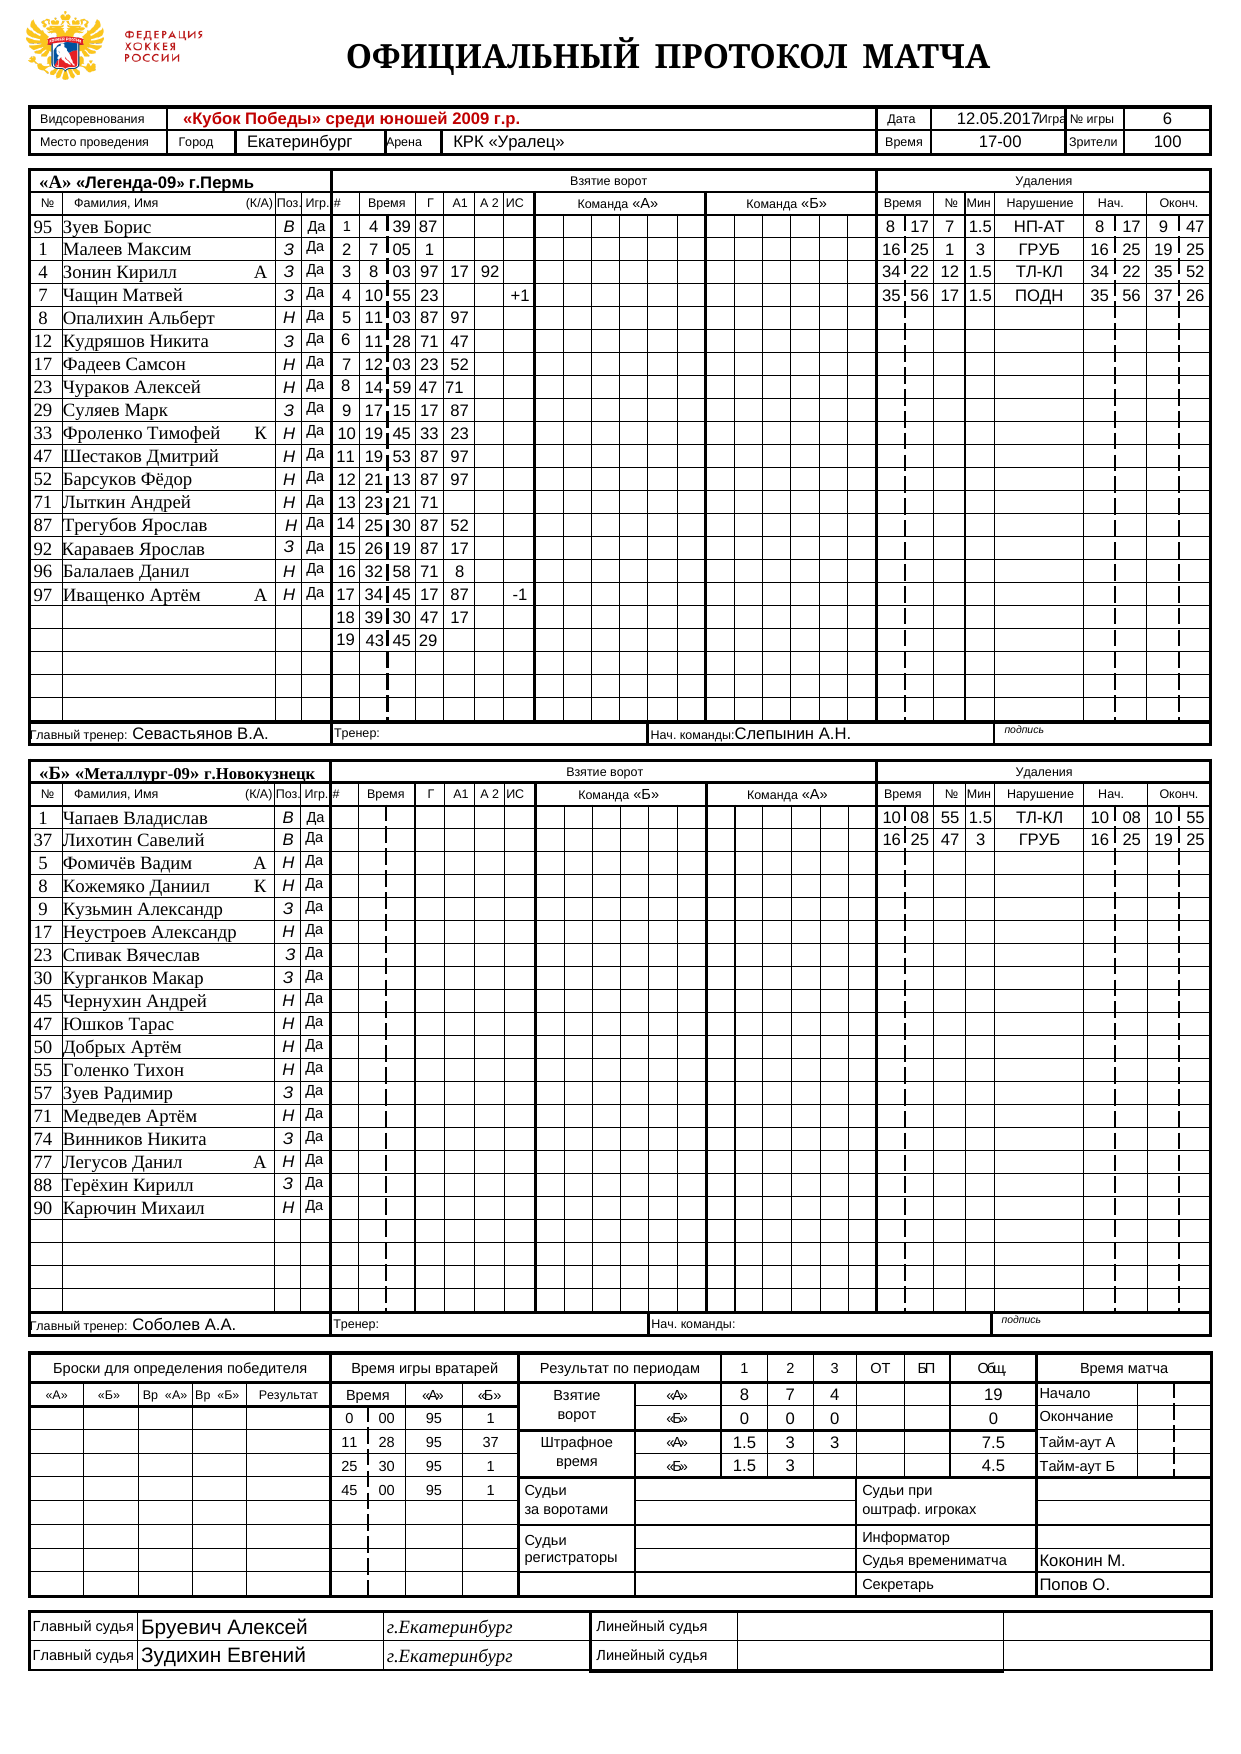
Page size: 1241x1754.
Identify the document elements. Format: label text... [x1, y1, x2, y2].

table_cell [505, 921, 534, 943]
table_cell [359, 898, 386, 919]
table_cell [821, 1105, 848, 1127]
table_cell [1115, 1036, 1147, 1058]
table_cell +1 [504, 284, 533, 306]
table_cell [736, 967, 762, 989]
table_cell [332, 990, 358, 1012]
table_cell [934, 422, 964, 444]
table_cell [1084, 307, 1115, 329]
table_cell [735, 445, 762, 467]
table_cell [905, 1013, 933, 1035]
table_cell [966, 1013, 994, 1035]
table_cell Да [302, 353, 330, 375]
table_cell 59 [388, 376, 415, 398]
table_cell Н [276, 307, 301, 329]
title ОФИЦИАЛЬНЫЙ ПРОТОКОЛ МАТЧА [74, 38, 1240, 77]
table_cell [416, 967, 444, 989]
table_cell Екатеринбург [237, 131, 384, 153]
table_cell [505, 1151, 534, 1173]
table_header «A» «Легенда-09» г.Пермь [31, 171, 330, 191]
table_cell [708, 1220, 734, 1242]
table_cell [386, 1036, 414, 1058]
table_cell В [275, 829, 300, 851]
table_cell [934, 330, 964, 352]
table_cell 87 [416, 468, 443, 490]
table_cell [735, 698, 762, 720]
table_cell 03 [388, 353, 415, 375]
table_cell [475, 284, 503, 306]
table_cell [966, 1243, 994, 1265]
table_cell [444, 629, 474, 651]
table_cell 10 [1148, 807, 1179, 827]
table_cell 87 [416, 216, 443, 237]
table_cell [1115, 468, 1146, 490]
table_cell [649, 1059, 677, 1081]
table_cell 53 [388, 445, 415, 467]
table_cell 21 [360, 468, 387, 490]
table_cell Чапаев Владислав [63, 807, 243, 827]
table_cell [332, 852, 358, 873]
table_cell 16 [878, 238, 905, 260]
table_cell 4.5 [951, 1454, 1035, 1476]
table_cell [247, 1525, 329, 1547]
table_cell [792, 1220, 820, 1242]
table_cell [63, 1289, 243, 1311]
table_cell 87 [444, 399, 474, 421]
table_cell [193, 1408, 246, 1429]
table_cell [505, 1036, 534, 1058]
table_cell [537, 1243, 564, 1265]
table_cell [564, 560, 591, 582]
table_cell [995, 1289, 1083, 1311]
table_cell [966, 560, 994, 582]
table_cell [848, 376, 875, 398]
table_cell [593, 1036, 620, 1058]
table_cell 3 [333, 261, 359, 283]
table_cell [878, 445, 905, 467]
table_cell Вр «Б» [193, 1384, 246, 1405]
table_cell [475, 491, 503, 513]
table_cell [878, 629, 905, 651]
table_cell [763, 1220, 791, 1242]
table_cell 37 [463, 1430, 517, 1452]
table_cell [791, 261, 819, 283]
table_cell [332, 1243, 358, 1265]
table_cell Н [275, 1013, 300, 1035]
table_cell 3 [768, 1432, 813, 1452]
table_cell [139, 1525, 192, 1547]
table_cell [1084, 376, 1115, 398]
table_cell [820, 629, 847, 651]
table_cell [1179, 1174, 1209, 1196]
table_cell Нарушение [995, 193, 1083, 214]
table_cell [359, 1036, 386, 1058]
table_cell [1084, 898, 1115, 919]
table_cell [565, 944, 592, 966]
table_cell [821, 1082, 848, 1104]
table_cell [505, 1128, 534, 1150]
table_cell 95 [406, 1430, 462, 1452]
table_cell [1115, 1059, 1147, 1081]
table_cell З [276, 399, 301, 421]
table_cell [243, 238, 275, 260]
table_cell [475, 445, 503, 467]
table_cell Да [302, 514, 330, 536]
table_cell [621, 1036, 648, 1058]
table_cell [878, 898, 905, 919]
table_cell «А» [636, 1384, 720, 1405]
table_header «Б» «Металлург-09» г.Новокузнецк [31, 762, 329, 781]
table_cell [1138, 1384, 1174, 1405]
table_cell [332, 898, 358, 919]
table_cell [707, 376, 734, 398]
table_cell [359, 1243, 386, 1265]
table_cell [648, 468, 677, 490]
table_cell Да [301, 898, 329, 919]
table_cell [537, 1013, 564, 1035]
table_cell [1179, 652, 1209, 674]
table_cell [593, 1105, 620, 1127]
table_cell Чернухин Андрей [63, 990, 274, 1012]
table_cell 71 [416, 560, 443, 582]
table_cell [475, 1036, 504, 1058]
table_cell [1148, 1013, 1179, 1035]
table_cell [849, 807, 875, 827]
table_cell [386, 1289, 414, 1311]
table_cell [504, 468, 533, 490]
table_cell Да [301, 852, 329, 873]
table_cell [565, 990, 592, 1012]
table_cell [537, 829, 564, 851]
table_cell 5 [31, 852, 62, 873]
table_cell [537, 1059, 564, 1081]
table_cell [878, 353, 905, 375]
table_cell [475, 1243, 504, 1265]
table_cell [247, 1477, 329, 1500]
table_cell [592, 307, 619, 329]
table_cell [1004, 1613, 1210, 1640]
table_cell [649, 1128, 677, 1150]
table_cell [678, 1105, 705, 1127]
table_cell [1174, 1384, 1210, 1405]
table_cell [505, 898, 534, 919]
table_cell [763, 1128, 791, 1150]
table_cell [763, 921, 791, 943]
table_cell [678, 330, 704, 352]
table_cell [857, 1406, 904, 1429]
table_cell [678, 216, 704, 237]
table_cell 08 [1115, 807, 1147, 827]
table_cell [934, 1151, 965, 1173]
table_cell [416, 898, 444, 919]
table_cell [707, 514, 734, 536]
table_cell [333, 652, 359, 674]
table_header БП [905, 1355, 949, 1381]
table_cell [1147, 652, 1179, 674]
table_cell [564, 675, 591, 697]
table_cell [386, 990, 414, 1012]
table_cell Зудихин Евгений [138, 1641, 383, 1669]
table_cell [593, 1174, 620, 1196]
table_header Игра № игры [1067, 109, 1123, 129]
table_cell Н [276, 353, 301, 375]
table_cell 39 [360, 606, 387, 628]
table_cell [445, 990, 474, 1012]
table_cell [820, 238, 847, 260]
table_cell [791, 468, 819, 490]
table_cell [1179, 1151, 1209, 1173]
table_cell [1115, 1243, 1147, 1265]
table_cell [63, 675, 243, 697]
table_cell [302, 675, 330, 697]
table_cell [1148, 1289, 1179, 1311]
table_cell Фроленко Тимофей [63, 422, 243, 444]
table_cell [475, 353, 503, 375]
table_cell [763, 1151, 791, 1173]
table_cell Балалаев Данил [63, 560, 243, 582]
table_cell [1115, 898, 1147, 919]
table_cell [708, 944, 734, 966]
table_cell 97 [444, 307, 474, 329]
table_cell Нач. [1084, 193, 1146, 214]
table_cell [934, 376, 964, 398]
table_cell 97 [31, 583, 62, 605]
table_cell [934, 1174, 965, 1196]
table_cell [678, 307, 704, 329]
table_cell [878, 1174, 905, 1196]
table_cell [536, 629, 563, 651]
table_cell [63, 629, 275, 651]
table_cell [139, 1501, 192, 1524]
table_cell Да [302, 376, 330, 398]
table_cell [848, 307, 875, 329]
table_cell [243, 560, 275, 582]
table_cell [735, 560, 762, 582]
table_cell 97 [416, 261, 443, 283]
table_cell Мин [966, 784, 994, 804]
table_cell [1084, 921, 1115, 943]
table_cell [621, 1197, 648, 1219]
table_cell [593, 829, 620, 851]
table_cell [966, 583, 994, 605]
table_cell № [31, 193, 62, 214]
table_cell [878, 1036, 905, 1058]
table_cell г.Екатеринбург [384, 1613, 589, 1640]
table_cell [416, 652, 443, 674]
table_cell [1148, 1197, 1179, 1219]
table_cell 9 [31, 898, 62, 919]
table_cell [243, 445, 275, 467]
table_cell [620, 652, 647, 674]
table_cell # [333, 193, 359, 214]
table_header Удаления [878, 762, 1209, 781]
table_cell [966, 1266, 994, 1288]
table_cell [791, 307, 819, 329]
table_cell [620, 284, 647, 306]
table_cell Н [276, 468, 301, 490]
table_cell Да [301, 875, 329, 897]
table_cell [678, 1036, 705, 1058]
table_cell Добрых Артём [63, 1036, 243, 1058]
table_cell [243, 284, 275, 306]
table_cell [966, 1082, 994, 1104]
table_cell 30 [31, 967, 62, 989]
table_cell [708, 829, 734, 851]
table_cell 13 [333, 491, 359, 513]
table_cell [678, 921, 705, 943]
table_cell [1115, 353, 1146, 375]
table_cell [763, 1013, 791, 1035]
table_cell [995, 560, 1083, 582]
table_cell [763, 583, 790, 605]
table_cell [736, 829, 762, 851]
table_cell [593, 944, 620, 966]
table_cell [678, 560, 704, 582]
table_cell Карючин Михаил [63, 1197, 243, 1219]
table_cell [193, 1454, 246, 1476]
table_cell 22 [905, 261, 933, 283]
table_cell [593, 1220, 620, 1242]
table_cell [359, 1013, 386, 1035]
table_cell [1084, 1059, 1115, 1081]
table_cell 92 [31, 537, 62, 559]
table_cell [1115, 514, 1146, 536]
table_cell [878, 852, 905, 873]
table_cell [966, 491, 994, 513]
table_cell [878, 1128, 905, 1150]
table_cell [1115, 1151, 1147, 1173]
table_cell [445, 1220, 474, 1242]
table_cell [763, 1105, 791, 1127]
table_cell [820, 675, 847, 697]
table_cell Н [275, 990, 300, 1012]
table_cell [621, 1220, 648, 1242]
table_cell [332, 1289, 358, 1311]
table_cell [1147, 422, 1179, 444]
table_cell [31, 675, 62, 697]
table_cell 47 [444, 330, 474, 352]
table_cell [537, 1266, 564, 1288]
table_cell [763, 284, 790, 306]
table_cell [995, 898, 1083, 919]
table_cell [592, 606, 619, 628]
table_cell 33 [31, 422, 62, 444]
table_cell Да [301, 829, 329, 851]
table_cell [504, 606, 533, 628]
table_cell [592, 376, 619, 398]
table_cell 96 [31, 560, 62, 582]
table_cell [678, 468, 704, 490]
table_cell [275, 1243, 300, 1265]
table_cell [243, 675, 275, 697]
table_cell [735, 491, 762, 513]
table_cell № [934, 784, 965, 804]
table_cell [1084, 422, 1115, 444]
table_cell Да [302, 445, 330, 467]
table_cell 13 [388, 468, 415, 490]
table_cell Зуев Радимир [63, 1082, 243, 1104]
table_cell 17 [31, 921, 62, 943]
table_cell [736, 898, 762, 919]
table_cell [359, 1082, 386, 1104]
table_cell [505, 1082, 534, 1104]
table_cell 45 [31, 990, 62, 1012]
table_cell [966, 1036, 994, 1058]
table_cell [416, 1036, 444, 1058]
table_cell [359, 967, 386, 989]
table_cell [475, 1013, 504, 1035]
table_cell [388, 652, 415, 674]
table_cell [791, 238, 819, 260]
table_cell 7.5 [951, 1432, 1035, 1452]
table_cell 25 [905, 238, 933, 260]
table_cell [905, 422, 933, 444]
table_cell [1148, 990, 1179, 1012]
table_cell [139, 1549, 192, 1571]
table_cell [564, 468, 591, 490]
table_cell [708, 852, 734, 873]
table_cell [995, 698, 1083, 720]
table_cell [301, 1243, 329, 1265]
table_cell [821, 1036, 848, 1058]
table_cell [763, 1082, 791, 1104]
table_cell [849, 1197, 875, 1219]
table_cell [905, 1266, 933, 1288]
table_cell [995, 1036, 1083, 1058]
table_cell 17-00 [932, 131, 1064, 153]
table_cell [636, 1479, 855, 1500]
table_cell [707, 629, 734, 651]
table_cell [791, 537, 819, 559]
table_cell [416, 1197, 444, 1219]
table_cell «А» [31, 1384, 83, 1405]
table_cell [791, 284, 819, 306]
table_cell [821, 1266, 848, 1288]
table_cell [475, 698, 503, 720]
table_cell [621, 1243, 648, 1265]
table_cell [84, 1477, 138, 1500]
table_cell (К/А) [243, 193, 275, 214]
table_cell ИС [505, 784, 534, 804]
table_cell [620, 261, 647, 283]
table_header Время матча [1038, 1355, 1210, 1381]
table_cell [905, 537, 933, 559]
table_cell [763, 944, 791, 966]
table_cell [1115, 698, 1146, 720]
table_cell Да [301, 1128, 329, 1150]
table_cell [620, 307, 647, 329]
table_cell [592, 353, 619, 375]
table_cell [1148, 1082, 1179, 1104]
table_cell [416, 1059, 444, 1081]
table_cell [1148, 1266, 1179, 1288]
table_cell [620, 583, 647, 605]
table_cell [301, 1289, 329, 1311]
table_cell [536, 353, 563, 375]
table_cell [243, 399, 275, 421]
table_cell [995, 990, 1083, 1012]
table_cell [445, 852, 474, 873]
table_cell [388, 698, 415, 720]
table_cell [620, 238, 647, 260]
table_cell Да [302, 284, 330, 306]
table_cell [1084, 698, 1115, 720]
table_cell [139, 1572, 192, 1595]
table_cell 17 [934, 284, 964, 306]
table_cell [564, 307, 591, 329]
table_cell [243, 1128, 274, 1150]
table_cell 30 [388, 514, 415, 536]
table_cell [243, 537, 275, 559]
table_cell 1 [463, 1477, 517, 1500]
table_cell [678, 1197, 705, 1219]
table_cell [359, 1105, 386, 1127]
table_cell [995, 353, 1083, 375]
table_cell [368, 1549, 405, 1571]
table_cell [475, 1266, 504, 1288]
table_cell [504, 307, 533, 329]
table_cell [536, 491, 563, 513]
table_cell [332, 829, 358, 851]
table_cell [621, 898, 648, 919]
table_cell [934, 491, 964, 513]
table_cell [565, 898, 592, 919]
table_cell [648, 445, 677, 467]
table_cell [820, 583, 847, 605]
table_cell [878, 1013, 905, 1035]
table_cell Поз. [276, 193, 301, 214]
table_cell [678, 537, 704, 559]
table_cell [247, 1430, 329, 1452]
table_cell [332, 1128, 358, 1150]
table_cell [934, 1105, 965, 1127]
table_cell [1084, 330, 1115, 352]
table_cell [763, 1174, 791, 1196]
table_cell [63, 652, 243, 674]
table_cell [857, 1384, 904, 1405]
table_cell Тайм-аут А [1038, 1430, 1137, 1452]
table_cell [848, 238, 875, 260]
table_cell 1.5 [722, 1454, 767, 1476]
table_cell [1115, 1289, 1147, 1311]
table_cell [1084, 990, 1115, 1012]
table_cell [593, 1151, 620, 1173]
table_cell 88 [31, 1174, 62, 1196]
table_cell [736, 1059, 762, 1081]
table_cell [30, 1598, 1212, 1610]
table_cell [736, 852, 762, 873]
table_cell [792, 1243, 820, 1265]
table_cell 8 [878, 216, 905, 237]
table_cell [649, 990, 677, 1012]
table_cell [505, 807, 534, 827]
table_cell [505, 967, 534, 989]
table_cell [966, 1128, 994, 1150]
table_cell 8 [31, 875, 62, 897]
table_cell [934, 307, 964, 329]
table_cell [708, 1243, 734, 1265]
table_cell [621, 1266, 648, 1288]
table_cell 12 [360, 353, 387, 375]
table_cell [905, 698, 933, 720]
table_cell [995, 583, 1083, 605]
table_cell [1084, 399, 1115, 421]
table_cell [791, 560, 819, 582]
table_cell [736, 1266, 762, 1288]
table_cell [445, 1174, 474, 1196]
table_cell [791, 698, 819, 720]
table_cell [565, 1151, 592, 1173]
table_cell Время [360, 193, 415, 214]
table_cell [359, 829, 386, 851]
table_cell [1147, 629, 1179, 651]
table_cell [537, 1197, 564, 1219]
table_cell [905, 875, 933, 897]
table_cell Лыткин Андрей [63, 491, 243, 513]
table_cell [139, 1430, 192, 1452]
table_cell [1115, 307, 1146, 329]
table_cell [445, 1151, 474, 1173]
table_cell [820, 606, 847, 628]
table_cell [1179, 967, 1209, 989]
table_cell Тренер: [332, 1314, 647, 1334]
table_cell 95 [31, 216, 62, 237]
table_cell [966, 1151, 994, 1173]
table_cell 1.5 [966, 284, 994, 306]
table_cell [565, 1036, 592, 1058]
table_cell [475, 829, 504, 851]
table_header 2 [768, 1355, 813, 1381]
table_cell [791, 422, 819, 444]
table_cell [1179, 353, 1209, 375]
table_cell Главный судья [31, 1641, 137, 1669]
table_cell [820, 330, 847, 352]
table_cell [649, 1289, 677, 1311]
table_cell [386, 875, 414, 897]
table_cell [505, 852, 534, 873]
table_cell [593, 807, 620, 827]
table_cell 26 [360, 537, 387, 559]
table_cell 12 [934, 261, 964, 283]
table_cell [593, 1128, 620, 1150]
table_cell [966, 514, 994, 536]
table_cell 7 [333, 353, 359, 375]
table_cell [995, 675, 1083, 697]
table_cell 95 [406, 1454, 462, 1476]
table_cell [416, 1174, 444, 1196]
table_cell [386, 1243, 414, 1265]
table_cell [736, 875, 762, 897]
table_cell 33 [416, 422, 443, 444]
table_cell [621, 921, 648, 943]
table_cell [763, 491, 790, 513]
table_cell Да [302, 537, 330, 559]
table_cell [243, 1197, 274, 1219]
table_cell [848, 353, 875, 375]
table_cell [678, 1059, 705, 1081]
table_cell Секретарь [857, 1573, 1035, 1595]
table_cell [1084, 1174, 1115, 1196]
table_cell Линейный судья [592, 1641, 737, 1669]
table_cell [849, 1174, 875, 1196]
table_cell [475, 1128, 504, 1150]
table_cell [504, 514, 533, 536]
table_cell [648, 422, 677, 444]
table_cell [475, 330, 503, 352]
table_header Взятие ворот [333, 171, 875, 191]
table_cell [243, 829, 274, 851]
table_cell [621, 1105, 648, 1127]
table_cell [934, 468, 964, 490]
table_cell Судья времениматча [857, 1549, 1035, 1571]
table_cell [463, 1525, 517, 1547]
table_cell Команда «Б» [537, 784, 705, 804]
table_cell [820, 445, 847, 467]
table_cell З [276, 238, 301, 260]
table_cell Попов О. [1038, 1573, 1210, 1595]
table_cell [849, 852, 875, 873]
table_cell [1179, 1197, 1209, 1219]
table_cell [678, 1220, 705, 1242]
table_cell [1084, 944, 1115, 966]
table_cell Да [302, 330, 330, 352]
table_cell [564, 330, 591, 352]
table_cell Фамилия, Имя [63, 784, 243, 804]
table_cell 30 [368, 1454, 405, 1476]
table_cell [63, 1266, 243, 1288]
table_cell [934, 1013, 965, 1035]
table_cell 8 [722, 1384, 767, 1405]
table_cell [678, 399, 704, 421]
table_cell [505, 990, 534, 1012]
table_cell [564, 629, 591, 651]
table_cell [564, 261, 591, 283]
table_cell [649, 807, 677, 827]
table_cell [707, 537, 734, 559]
table_cell [565, 875, 592, 897]
table_cell [905, 1384, 949, 1405]
table_cell [276, 698, 301, 720]
table_cell 35 [1084, 284, 1115, 306]
table_cell [878, 675, 905, 697]
table_cell [565, 1220, 592, 1242]
table_cell [359, 875, 386, 897]
table_cell [243, 307, 275, 329]
table_cell [966, 921, 994, 943]
table_cell Коконин М. [1038, 1549, 1210, 1571]
table_cell 47 [416, 376, 443, 398]
table_cell [708, 1174, 734, 1196]
table_cell Взятие ворот [520, 1384, 634, 1429]
table_cell [31, 1549, 83, 1571]
table_cell [736, 1013, 762, 1035]
table_cell [763, 652, 790, 674]
table_cell [360, 652, 387, 674]
table_cell [1138, 1406, 1174, 1429]
table_cell [1115, 330, 1146, 352]
table_cell [1115, 583, 1146, 605]
table_cell [648, 583, 677, 605]
table_cell Н [275, 1151, 300, 1173]
table_cell 92 [475, 261, 503, 283]
table_cell [31, 698, 62, 720]
table_cell [735, 468, 762, 490]
table_cell [966, 1197, 994, 1219]
table_cell А [243, 583, 275, 605]
table_cell [905, 468, 933, 490]
table_cell [678, 967, 705, 989]
table_cell [763, 560, 790, 582]
table_cell [735, 307, 762, 329]
table_cell [763, 875, 791, 897]
table_cell [648, 284, 677, 306]
table_cell [1148, 898, 1179, 919]
table_cell А [243, 261, 275, 283]
table_cell [359, 990, 386, 1012]
table_cell [1115, 1220, 1147, 1242]
table_cell [31, 1266, 62, 1288]
table_cell [332, 1105, 358, 1127]
table_cell 10 [333, 422, 359, 444]
table_cell [636, 1501, 855, 1524]
table_cell [505, 1289, 534, 1311]
table_cell [763, 898, 791, 919]
table_cell [678, 990, 705, 1012]
table_cell [707, 307, 734, 329]
table_cell 23 [444, 422, 474, 444]
table_cell [905, 629, 933, 651]
table_cell [878, 1105, 905, 1127]
table_cell [564, 514, 591, 536]
table_cell [1115, 629, 1146, 651]
table_cell [1004, 1641, 1210, 1669]
table_cell [592, 698, 619, 720]
table_cell 87 [416, 307, 443, 329]
table_cell [475, 399, 503, 421]
table_cell [736, 1082, 762, 1104]
table_cell [736, 1036, 762, 1058]
table_cell Н [275, 1105, 300, 1127]
table_cell 3 [966, 829, 994, 851]
table_cell [416, 1013, 444, 1035]
table_cell Вр «А» [139, 1384, 192, 1405]
table_cell 47 [416, 606, 443, 628]
table_cell [332, 1266, 358, 1288]
table_cell [820, 537, 847, 559]
table_cell [1115, 675, 1146, 697]
table_cell [707, 445, 734, 467]
table_header ОТ [857, 1355, 904, 1381]
table_cell [445, 1289, 474, 1311]
table_cell [360, 698, 387, 720]
table_cell [763, 537, 790, 559]
table_cell [878, 560, 905, 582]
table_cell [243, 1013, 274, 1035]
table_cell [536, 606, 563, 628]
table_cell [475, 1289, 504, 1311]
table_cell [678, 1243, 705, 1265]
table_cell [848, 422, 875, 444]
table_cell 19 [388, 537, 415, 559]
table_cell [820, 353, 847, 375]
table_cell [678, 1266, 705, 1288]
table_cell [934, 1197, 965, 1219]
table_cell 25 [360, 514, 387, 536]
table_cell [359, 1289, 386, 1311]
table_cell [243, 1243, 274, 1265]
table_cell [735, 330, 762, 352]
table_cell [1148, 1243, 1179, 1265]
table_cell [678, 1151, 705, 1173]
table_cell Фадеев Самсон [63, 353, 243, 375]
table_cell Медведев Артём [63, 1105, 243, 1127]
table_cell 52 [444, 353, 474, 375]
table_cell [648, 399, 677, 421]
table_cell [333, 675, 359, 697]
table_cell [475, 216, 503, 237]
table_cell 87 [416, 445, 443, 467]
table_cell [592, 330, 619, 352]
table_cell 23 [360, 491, 387, 513]
table_cell [849, 1128, 875, 1150]
table_cell [995, 1174, 1083, 1196]
table_cell [995, 307, 1083, 329]
table_header Результат по периодам [520, 1355, 720, 1381]
table_cell [243, 1289, 274, 1311]
table_cell [333, 698, 359, 720]
table_cell [536, 675, 563, 697]
table_cell [564, 652, 591, 674]
table_cell Спивак Вячеслав [63, 944, 274, 966]
table_cell [735, 238, 762, 260]
table_cell [708, 1013, 734, 1035]
table_cell [593, 852, 620, 873]
table_cell [504, 445, 533, 467]
table_cell 10 [878, 807, 905, 827]
table_cell [621, 944, 648, 966]
table_cell [966, 606, 994, 628]
table_cell [648, 675, 677, 697]
table_cell Н [276, 560, 301, 582]
table_cell [592, 468, 619, 490]
table_cell 17 [444, 537, 474, 559]
table_cell [708, 1105, 734, 1127]
table_cell [1084, 1289, 1115, 1311]
table_cell [678, 652, 704, 674]
table_cell [1084, 1243, 1115, 1265]
table_cell [444, 491, 474, 513]
table_cell [966, 944, 994, 966]
table_cell [1115, 1013, 1147, 1035]
table_cell [475, 967, 504, 989]
table_cell [792, 1036, 820, 1058]
table_cell Да [301, 1174, 329, 1196]
table_cell Курганков Макар [63, 967, 243, 989]
table_cell Место проведения [31, 131, 166, 153]
table_cell Судьи регистраторы [520, 1526, 634, 1571]
table_cell [849, 829, 875, 851]
table_cell Легусов Данил [63, 1151, 243, 1173]
table_cell 95 [406, 1477, 462, 1500]
table_cell [416, 921, 444, 943]
table_cell [475, 1151, 504, 1173]
table_cell [878, 537, 905, 559]
table_cell [1147, 445, 1179, 467]
table_cell [1148, 967, 1179, 989]
table_cell Фомичёв Вадим [63, 852, 243, 873]
table_cell [878, 967, 905, 989]
table_cell [564, 216, 591, 237]
table_cell [878, 583, 905, 605]
table_cell [820, 491, 847, 513]
table_cell [505, 1243, 534, 1265]
table_cell ГРУБ [995, 829, 1083, 851]
table_cell [1115, 1105, 1147, 1127]
table_cell [475, 875, 504, 897]
table_cell Н [275, 1036, 300, 1058]
table_cell Зрители [1067, 131, 1123, 153]
table_cell [820, 284, 847, 306]
table_cell [1179, 698, 1209, 720]
table_cell [1084, 1128, 1115, 1150]
table_cell [792, 1105, 820, 1127]
table_cell [505, 875, 534, 897]
table_cell [1115, 944, 1147, 966]
table_cell [849, 944, 875, 966]
table_cell [621, 807, 648, 827]
table_cell [821, 1151, 848, 1173]
table_cell [649, 1105, 677, 1127]
table_cell [995, 1266, 1083, 1288]
table_cell 1.5 [966, 216, 994, 237]
table_cell [848, 629, 875, 651]
table_cell 1 [934, 238, 964, 260]
table_cell [791, 216, 819, 237]
table_cell Окончание [1038, 1406, 1137, 1429]
table_cell [475, 238, 503, 260]
table_cell [359, 1128, 386, 1150]
table_cell [243, 330, 275, 352]
table_cell [763, 330, 790, 352]
table_cell Да [302, 491, 330, 513]
table_cell [708, 1059, 734, 1081]
table_cell [820, 514, 847, 536]
table_cell [648, 606, 677, 628]
table_cell [763, 967, 791, 989]
table_cell [1179, 1289, 1209, 1311]
table_cell Опалихин Альберт [63, 307, 243, 329]
table_cell [966, 1174, 994, 1196]
table_cell [565, 1013, 592, 1035]
table_cell [966, 875, 994, 897]
table_cell [735, 675, 762, 697]
table_cell Штрафное время [520, 1432, 634, 1476]
table_cell [359, 1197, 386, 1219]
table_cell [592, 422, 619, 444]
table_cell [139, 1477, 192, 1500]
table_cell [475, 990, 504, 1012]
table_cell [1084, 537, 1115, 559]
table_cell [504, 422, 533, 444]
table_cell Мин [966, 193, 994, 214]
table_cell 19 [360, 445, 387, 467]
table_cell [763, 353, 790, 375]
table_cell [505, 829, 534, 851]
table_cell [1147, 307, 1179, 329]
table_cell [620, 399, 647, 421]
table_cell Юшков Тарас [63, 1013, 243, 1035]
table_cell [1179, 1036, 1209, 1058]
table_cell [995, 875, 1083, 897]
table_cell [848, 399, 875, 421]
table_cell 8 [31, 307, 62, 329]
table_cell 18 [333, 606, 359, 628]
table_cell [475, 1220, 504, 1242]
table_cell [565, 1128, 592, 1150]
table_cell [848, 445, 875, 467]
table_cell [565, 1082, 592, 1104]
table_cell 12 [333, 468, 359, 490]
table_cell [84, 1549, 138, 1571]
table_cell [1084, 1220, 1115, 1242]
table_cell [1038, 1526, 1210, 1547]
table_cell [31, 1572, 83, 1595]
table_cell [302, 698, 330, 720]
table_cell [537, 967, 564, 989]
table_cell 77 [31, 1151, 62, 1173]
table_cell [678, 1082, 705, 1104]
table_cell [966, 675, 994, 697]
table_cell [475, 376, 503, 398]
table_cell [1148, 1128, 1179, 1150]
table_cell [621, 852, 648, 873]
table_cell [707, 652, 734, 674]
table_cell Да [301, 1059, 329, 1081]
table_cell [1179, 675, 1209, 697]
table_cell [564, 284, 591, 306]
table_cell [592, 675, 619, 697]
table_cell [505, 1059, 534, 1081]
table_cell [1148, 1036, 1179, 1058]
table_cell [905, 898, 933, 919]
table_cell [243, 1082, 274, 1104]
table_cell [905, 560, 933, 582]
table_cell [792, 1013, 820, 1035]
table_cell [678, 261, 704, 283]
table_cell [504, 537, 533, 559]
table_cell [505, 1220, 534, 1242]
table_cell [648, 238, 677, 260]
table_cell [1084, 606, 1115, 628]
table_cell [934, 967, 965, 989]
table_cell [592, 629, 619, 651]
table_cell [736, 1174, 762, 1196]
table_cell [678, 1174, 705, 1196]
table_cell [678, 238, 704, 260]
table_cell [848, 537, 875, 559]
table_cell [243, 1036, 274, 1058]
table_cell Н [276, 491, 301, 513]
table_cell [678, 1289, 705, 1311]
table_cell 55 [934, 807, 965, 827]
table_cell [708, 898, 734, 919]
table_cell [620, 353, 647, 375]
table_cell [1179, 1013, 1209, 1035]
table_cell [302, 606, 330, 628]
table_cell [995, 1082, 1083, 1104]
table_cell [905, 990, 933, 1012]
table_cell «Б » [463, 1384, 517, 1405]
table_cell 11 [332, 1430, 368, 1452]
table_cell [475, 537, 503, 559]
table_cell [820, 307, 847, 329]
table_cell [243, 1105, 274, 1127]
table_cell [648, 560, 677, 582]
table_cell [565, 807, 592, 827]
table_cell [849, 1013, 875, 1035]
table_cell [1084, 675, 1115, 697]
table_cell 52 [444, 514, 474, 536]
table_cell Да [302, 238, 330, 260]
table_cell В [276, 216, 301, 237]
table_cell [565, 1243, 592, 1265]
table_cell [848, 491, 875, 513]
table_cell [332, 1525, 368, 1547]
table_cell [1084, 1036, 1115, 1058]
table_cell Лихотин Савелий [63, 829, 243, 851]
table_cell [536, 216, 563, 237]
table_cell [708, 1266, 734, 1288]
table_cell Игр. [301, 784, 329, 804]
table_cell 47 [31, 445, 62, 467]
table_cell [475, 1082, 504, 1104]
table_cell [905, 1454, 949, 1476]
table_cell [193, 1501, 246, 1524]
table_cell [31, 652, 62, 674]
table_cell [388, 675, 415, 697]
table_cell [243, 491, 275, 513]
table_cell [1179, 399, 1209, 421]
table_cell [445, 1013, 474, 1035]
table_cell [243, 898, 274, 919]
table_cell 45 [388, 629, 415, 651]
table_cell [905, 1406, 949, 1429]
table_cell [139, 1454, 192, 1476]
table_cell 1 [463, 1408, 517, 1429]
table_cell [1147, 698, 1179, 720]
table_cell [1115, 852, 1147, 873]
table_cell [820, 698, 847, 720]
table_cell [934, 537, 964, 559]
table_cell [678, 898, 705, 919]
table_cell Судьи при оштраф. игроках [857, 1479, 1035, 1524]
table_cell 87 [444, 583, 474, 605]
table_cell [593, 967, 620, 989]
table_cell 57 [31, 1082, 62, 1104]
table_cell [332, 1082, 358, 1104]
table_cell [849, 1105, 875, 1127]
table_cell [444, 238, 474, 260]
table_cell 11 [360, 330, 387, 352]
table_cell [1084, 560, 1115, 582]
table_cell Оконч. [1147, 193, 1209, 214]
table_cell [934, 698, 964, 720]
table_cell [565, 1289, 592, 1311]
table_cell [463, 1501, 517, 1524]
table_cell [821, 1174, 848, 1196]
table_cell [565, 852, 592, 873]
table_header Броски для определения победителя [31, 1355, 329, 1381]
table_cell 8 [444, 560, 474, 582]
table_cell [536, 422, 563, 444]
table_cell [792, 852, 820, 873]
table_cell [995, 491, 1083, 513]
table_cell [1179, 1059, 1209, 1081]
table_cell 1 [416, 238, 443, 260]
table_cell Время [878, 131, 930, 153]
table_cell [821, 1243, 848, 1265]
table_cell [648, 216, 677, 237]
table_cell [792, 967, 820, 989]
table_cell [707, 284, 734, 306]
table_cell «Б» [636, 1454, 720, 1476]
table_cell Зонин Кирилл [63, 261, 243, 283]
table_cell [820, 216, 847, 237]
table_cell [276, 675, 301, 697]
table_cell Да [301, 1197, 329, 1219]
table_cell [849, 1036, 875, 1058]
table_cell [707, 675, 734, 697]
table_cell [821, 875, 848, 897]
table_cell [359, 1151, 386, 1173]
table_cell [386, 829, 414, 851]
table_cell [905, 1243, 933, 1265]
table_header «Кубок Победы» среди юношей 2009 г.р. [168, 109, 875, 129]
table_cell [678, 944, 705, 966]
table_cell [649, 852, 677, 873]
table_cell [1179, 898, 1209, 919]
table_cell [416, 1266, 444, 1288]
table_cell [63, 606, 243, 628]
table_cell [792, 1151, 820, 1173]
table_cell [536, 698, 563, 720]
table_cell [505, 1105, 534, 1127]
table_cell [708, 1036, 734, 1058]
table_cell 2 [333, 238, 359, 260]
table_cell [504, 238, 533, 260]
table_cell [934, 921, 965, 943]
table_cell [1115, 967, 1147, 989]
table_cell [905, 491, 933, 513]
table_cell [820, 422, 847, 444]
table_cell [995, 399, 1083, 421]
table_cell [678, 698, 704, 720]
table_cell [878, 399, 905, 421]
table_cell [475, 514, 503, 536]
table_cell [1084, 583, 1115, 605]
table_cell Н [276, 445, 301, 467]
table_cell З [275, 944, 300, 966]
table_cell [505, 1266, 534, 1288]
table_cell 17 [1115, 216, 1146, 237]
table_cell Тренер: [333, 724, 646, 743]
table_cell # [332, 784, 358, 804]
table_cell [445, 1128, 474, 1150]
table_cell [763, 629, 790, 651]
table_cell 47 [31, 1013, 62, 1035]
table_cell [905, 1105, 933, 1127]
table_cell 1 [463, 1454, 517, 1476]
table_cell [445, 875, 474, 897]
table_cell [84, 1501, 138, 1524]
table_cell Главный судья [31, 1613, 137, 1640]
table_cell [536, 560, 563, 582]
table_cell З [276, 330, 301, 352]
table_cell [905, 376, 933, 398]
table_cell [763, 852, 791, 873]
table_cell [504, 261, 533, 283]
table_cell [505, 944, 534, 966]
table_cell [621, 967, 648, 989]
table_cell 1.5 [966, 261, 994, 283]
table_cell [821, 921, 848, 943]
table_cell [444, 216, 474, 237]
picture [26, 11, 203, 80]
table_cell Н [275, 1059, 300, 1081]
table_cell [31, 1525, 83, 1547]
table_cell 7 [360, 238, 387, 260]
table_cell [445, 898, 474, 919]
table_cell [708, 875, 734, 897]
table_cell [537, 1151, 564, 1173]
table_cell [475, 652, 503, 674]
table_cell [445, 1036, 474, 1058]
table_cell 19 [1148, 829, 1179, 851]
table_cell [934, 1059, 965, 1081]
table_cell [821, 1128, 848, 1150]
table_cell [966, 422, 994, 444]
table_cell 1 [31, 807, 62, 827]
table_cell [821, 967, 848, 989]
table_cell [735, 376, 762, 398]
table_cell [505, 1013, 534, 1035]
table_cell [1179, 1266, 1209, 1288]
table_cell [995, 629, 1083, 651]
table_cell 90 [31, 1197, 62, 1219]
table_cell [849, 875, 875, 897]
table_cell [878, 422, 905, 444]
table_cell [536, 399, 563, 421]
table_cell «Б» [84, 1384, 138, 1405]
table_cell [735, 514, 762, 536]
table_cell [791, 399, 819, 421]
table_cell [849, 967, 875, 989]
table_cell 1 [31, 238, 62, 260]
table_cell Да [302, 216, 330, 237]
table_cell [878, 606, 905, 628]
table_cell [905, 944, 933, 966]
table_cell А [243, 1151, 274, 1173]
table_cell 19 [951, 1384, 1035, 1405]
table_cell [537, 1082, 564, 1104]
table_cell [537, 990, 564, 1012]
table_cell [416, 1105, 444, 1127]
table_cell [620, 537, 647, 559]
table_cell [1179, 1220, 1209, 1242]
table_cell [332, 1197, 358, 1219]
table_cell [1148, 1151, 1179, 1173]
table_cell [247, 1549, 329, 1571]
table_cell Время [332, 1384, 405, 1405]
table_cell [649, 944, 677, 966]
table_cell [678, 514, 704, 536]
table_cell [475, 307, 503, 329]
table_cell [934, 1036, 965, 1058]
table_cell 30 [388, 606, 415, 628]
table_cell [537, 1220, 564, 1242]
table_cell [649, 829, 677, 851]
table_cell 8 [360, 261, 387, 283]
table_cell [386, 898, 414, 919]
table_cell [1148, 921, 1179, 943]
table_cell Нарушение [995, 784, 1083, 804]
table_cell 74 [31, 1128, 62, 1150]
table_cell 29 [31, 399, 62, 421]
table_cell [735, 652, 762, 674]
table_cell [966, 1220, 994, 1242]
table_cell Бруевич Алексей [138, 1613, 383, 1640]
table_cell [995, 967, 1083, 989]
table_cell 17 [416, 583, 443, 605]
table_cell [966, 1105, 994, 1127]
table_cell [735, 629, 762, 651]
table_cell [763, 1059, 791, 1081]
table_cell [332, 1501, 368, 1524]
table_cell [821, 807, 848, 827]
table_cell [243, 468, 275, 490]
table_cell [1115, 422, 1146, 444]
table_cell З [276, 537, 301, 559]
table_cell [1147, 491, 1179, 513]
table_cell [678, 629, 704, 651]
table_cell 8 [333, 376, 359, 398]
table_cell 56 [1115, 284, 1146, 306]
table_cell [791, 606, 819, 628]
table_cell Да [301, 1151, 329, 1173]
table_cell [848, 261, 875, 283]
table_cell [1084, 1082, 1115, 1104]
table_cell [649, 1036, 677, 1058]
table_cell [821, 1059, 848, 1081]
table_cell [564, 445, 591, 467]
table_cell «А» [636, 1432, 720, 1452]
table_cell [736, 944, 762, 966]
table_cell [995, 606, 1083, 628]
table_cell Арена [387, 131, 440, 153]
table_cell [475, 1059, 504, 1081]
table_cell 25 [1179, 829, 1209, 851]
table_cell 23 [416, 353, 443, 375]
table_cell [995, 852, 1083, 873]
table_cell [792, 990, 820, 1012]
table_cell [504, 675, 533, 697]
table_cell [537, 1105, 564, 1127]
table_cell [386, 944, 414, 966]
table_cell [592, 652, 619, 674]
table_cell [708, 1151, 734, 1173]
table_cell Малеев Максим [63, 238, 243, 260]
table_cell 45 [332, 1477, 368, 1500]
table_cell [1084, 468, 1115, 490]
table_cell [416, 852, 444, 873]
table_cell Результат [247, 1384, 329, 1405]
table_cell [1147, 399, 1179, 421]
table_cell [966, 445, 994, 467]
table_cell А 2 [475, 784, 504, 804]
table_cell [1115, 1266, 1147, 1288]
table_cell [620, 376, 647, 398]
table_cell [276, 606, 301, 628]
table_cell [84, 1430, 138, 1452]
table_cell [620, 330, 647, 352]
table_cell Чащин Матвей [63, 284, 243, 306]
table_cell 34 [1084, 261, 1115, 283]
table_cell Да [301, 1105, 329, 1127]
table_cell 16 [1084, 829, 1115, 851]
table_cell [536, 238, 563, 260]
table_cell [1115, 990, 1147, 1012]
table_cell [1115, 1174, 1147, 1196]
table_cell [84, 1525, 138, 1547]
table_cell [649, 1197, 677, 1219]
table_cell 0 [768, 1406, 813, 1429]
table_cell [934, 606, 964, 628]
table_cell [1179, 921, 1209, 943]
table_cell [905, 353, 933, 375]
table_cell [275, 1220, 300, 1242]
table_cell [1115, 537, 1146, 559]
table_cell [243, 652, 275, 674]
table_cell [386, 1197, 414, 1219]
table_cell [648, 353, 677, 375]
table_cell [359, 1220, 386, 1242]
table_cell [537, 1128, 564, 1150]
table_cell 17 [333, 583, 359, 605]
table_cell 28 [368, 1430, 405, 1452]
table_cell «А» [406, 1384, 462, 1405]
table_cell [966, 852, 994, 873]
table_cell [763, 606, 790, 628]
table_cell [878, 514, 905, 536]
table_cell [1148, 1220, 1179, 1242]
table_cell [593, 1243, 620, 1265]
table_cell [934, 1289, 965, 1311]
table_cell 52 [31, 468, 62, 490]
table_cell [849, 1082, 875, 1104]
table_cell [1179, 491, 1209, 513]
table_cell [708, 967, 734, 989]
table_cell [504, 353, 533, 375]
table_cell [386, 1082, 414, 1104]
table_cell [1084, 1266, 1115, 1288]
table_cell [848, 284, 875, 306]
table_cell 11 [360, 307, 387, 329]
table_cell [708, 1082, 734, 1104]
table_cell [445, 1059, 474, 1081]
table_cell [386, 807, 414, 827]
table_cell [707, 261, 734, 283]
table_cell [905, 1220, 933, 1242]
table_cell [406, 1525, 462, 1547]
table_cell [1115, 491, 1146, 513]
table_cell [820, 468, 847, 490]
table_cell [63, 1220, 243, 1242]
table_cell [1084, 514, 1115, 536]
table_header 12.05.2017 [932, 109, 1064, 129]
table_cell [678, 829, 705, 851]
table_cell [736, 1128, 762, 1150]
table_cell [934, 445, 964, 467]
table_cell [1084, 445, 1115, 467]
table_cell [678, 606, 704, 628]
table_cell [648, 491, 677, 513]
table_cell [878, 1151, 905, 1173]
table_cell [386, 1059, 414, 1081]
table_cell [736, 1220, 762, 1242]
table_cell Н [275, 875, 300, 897]
table_cell З [275, 898, 300, 919]
table_cell [792, 898, 820, 919]
table_cell [520, 1573, 634, 1595]
table_cell [475, 1197, 504, 1219]
table_cell 71 [444, 376, 474, 398]
table_cell [621, 829, 648, 851]
table_cell [31, 1430, 83, 1452]
table_cell [848, 675, 875, 697]
table_cell 25 [1115, 238, 1146, 260]
table_cell 43 [360, 629, 387, 651]
table_cell [1179, 514, 1209, 536]
table_cell [31, 1289, 62, 1311]
table_cell [445, 807, 474, 827]
table_cell Шестаков Дмитрий [63, 445, 243, 467]
table_cell [592, 284, 619, 306]
table_cell [386, 1174, 414, 1196]
table_cell Информатор [857, 1526, 1035, 1547]
table_cell Г [416, 784, 444, 804]
table_cell 4 [31, 261, 62, 283]
table_cell Команда «Б» [707, 193, 875, 214]
table_cell [332, 1059, 358, 1081]
table_cell [878, 944, 905, 966]
table_cell [678, 583, 704, 605]
table_cell [649, 1243, 677, 1265]
table_cell [1147, 606, 1179, 628]
table_cell [1174, 1430, 1210, 1452]
table_cell [791, 330, 819, 352]
table_cell [878, 330, 905, 352]
table_cell К [243, 422, 275, 444]
table_cell [1115, 875, 1147, 897]
table_cell [243, 807, 274, 827]
table_cell 23 [31, 944, 62, 966]
table_cell [636, 1526, 855, 1547]
table_cell [243, 606, 275, 628]
table_cell 3 [768, 1454, 813, 1476]
table_cell [995, 1243, 1083, 1265]
table_cell [649, 1266, 677, 1288]
table_cell [621, 1289, 648, 1311]
table_cell [995, 652, 1083, 674]
table_cell [707, 353, 734, 375]
table_cell [475, 629, 503, 651]
table_cell 0 [814, 1406, 856, 1429]
table_cell [592, 445, 619, 467]
table_cell [934, 990, 965, 1012]
table_cell 23 [31, 376, 62, 398]
table_cell 100 [1125, 131, 1209, 153]
table_cell [763, 238, 790, 260]
table_cell [995, 1059, 1083, 1081]
table_cell [707, 238, 734, 260]
table_cell [592, 514, 619, 536]
table_cell [1038, 1479, 1210, 1500]
table_cell [475, 675, 503, 697]
table_cell Время [878, 784, 933, 804]
table_cell [475, 1105, 504, 1127]
table_cell 23 [416, 284, 443, 306]
table_cell [791, 376, 819, 398]
table_cell Барсуков Фёдор [63, 468, 243, 490]
table_cell А [243, 852, 274, 873]
table_cell [763, 399, 790, 421]
table_cell [592, 399, 619, 421]
table_header Взятие ворот [332, 762, 875, 781]
table_cell [966, 990, 994, 1012]
table_cell [475, 422, 503, 444]
table_cell [857, 1432, 904, 1452]
table_cell [31, 629, 62, 651]
table_cell А1 [445, 784, 474, 804]
table_cell [648, 652, 677, 674]
table_cell [445, 967, 474, 989]
table_cell [1179, 1082, 1209, 1104]
table_cell [820, 399, 847, 421]
table_cell Главный тренер: Севастьянов В.А. [31, 724, 330, 743]
table_cell [593, 1266, 620, 1288]
table_cell [444, 675, 474, 697]
table_cell [849, 1059, 875, 1081]
table_cell [763, 376, 790, 398]
table_cell [1179, 445, 1209, 467]
table_cell [536, 468, 563, 490]
table_cell [966, 652, 994, 674]
table_cell 3 [814, 1432, 856, 1452]
table_cell З [275, 1082, 300, 1104]
table_cell [821, 852, 848, 873]
table_cell [848, 216, 875, 237]
table_cell [735, 399, 762, 421]
table_cell [445, 921, 474, 943]
table_cell [536, 445, 563, 467]
table_cell № [934, 193, 964, 214]
table_cell [905, 1036, 933, 1058]
table_cell Да [301, 1013, 329, 1035]
table_cell [1084, 629, 1115, 651]
table_cell [1084, 353, 1115, 375]
table_cell [708, 807, 734, 827]
table_cell [707, 583, 734, 605]
table_cell [416, 875, 444, 897]
table_cell [649, 875, 677, 897]
table_cell [763, 1197, 791, 1219]
table_cell [504, 652, 533, 674]
table_cell Главный тренер: Соболев А.А. [31, 1314, 329, 1334]
table_cell [536, 537, 563, 559]
table_cell Винников Никита [63, 1128, 243, 1150]
table_cell ТЛ-КЛ [995, 261, 1083, 283]
table_cell [791, 629, 819, 651]
table_cell Неустроев Александр [63, 921, 243, 943]
table_cell 15 [388, 399, 415, 421]
table_cell [678, 445, 704, 467]
table_cell [995, 1013, 1083, 1035]
table_cell [849, 1220, 875, 1242]
table_cell [821, 1013, 848, 1035]
table_cell Н [276, 514, 301, 536]
table_cell [707, 491, 734, 513]
table_cell Да [302, 307, 330, 329]
table_cell Игр. [302, 193, 330, 214]
table_cell [678, 1013, 705, 1035]
table_cell [736, 921, 762, 943]
table_cell [966, 399, 994, 421]
table_cell [649, 1013, 677, 1035]
table_cell [735, 261, 762, 283]
table_cell 0 [722, 1406, 767, 1429]
table_cell [821, 1197, 848, 1219]
table_cell [735, 583, 762, 605]
table_cell [359, 852, 386, 873]
table_cell [878, 652, 905, 674]
table_cell [966, 967, 994, 989]
table_cell [416, 1128, 444, 1150]
table_cell [995, 944, 1083, 966]
table_cell [593, 1013, 620, 1035]
table_cell 50 [31, 1036, 62, 1058]
table_cell [386, 1220, 414, 1242]
table_cell [934, 583, 964, 605]
table_cell [593, 1082, 620, 1104]
table_cell 71 [31, 1105, 62, 1127]
table_cell [565, 829, 592, 851]
table_cell [995, 468, 1083, 490]
table_cell [592, 491, 619, 513]
table_cell 29 [416, 629, 443, 651]
table_cell [736, 1289, 762, 1311]
table_cell Чураков Алексей [63, 376, 275, 398]
table_cell 56 [905, 284, 933, 306]
table_cell [31, 606, 62, 628]
table_cell Да [302, 468, 330, 490]
table_cell [416, 944, 444, 966]
table_cell (К/А) [243, 784, 274, 804]
table_cell [707, 216, 734, 237]
table_cell [649, 1082, 677, 1104]
table_cell 08 [905, 807, 933, 827]
table_cell 7 [31, 284, 62, 306]
table_cell [1147, 376, 1179, 398]
table_cell [848, 560, 875, 582]
table_cell [966, 330, 994, 352]
table_cell [905, 1432, 949, 1452]
table_cell [620, 491, 647, 513]
table_cell Да [301, 921, 329, 943]
table_cell [878, 921, 905, 943]
table_cell [791, 583, 819, 605]
table_cell [332, 967, 358, 989]
table_cell [792, 1197, 820, 1219]
table_cell [736, 1197, 762, 1219]
table_cell [763, 1243, 791, 1265]
table_cell 25 [905, 829, 933, 851]
table_cell [536, 307, 563, 329]
table_cell [934, 852, 965, 873]
table_cell [857, 1454, 904, 1476]
table_cell [849, 1151, 875, 1173]
table_cell 0 [332, 1408, 368, 1429]
table_cell [736, 990, 762, 1012]
table_cell 3 [966, 238, 994, 260]
table_cell 4 [333, 284, 359, 306]
table_cell [763, 1289, 791, 1311]
table_cell [821, 944, 848, 966]
table_cell [537, 852, 564, 873]
table_cell [678, 284, 704, 306]
table_cell [763, 445, 790, 467]
table_cell 7 [934, 216, 964, 237]
table_cell 19 [333, 629, 359, 651]
table_cell [475, 583, 503, 605]
table_cell [878, 990, 905, 1012]
table_cell [247, 1454, 329, 1476]
table_cell [792, 875, 820, 897]
table_cell КРК «Уралец» [443, 131, 875, 153]
table_cell [1148, 852, 1179, 873]
table_cell 28 [388, 330, 415, 352]
table_cell 95 [406, 1408, 462, 1429]
table_cell [995, 1151, 1083, 1173]
table_cell [995, 376, 1083, 398]
table_cell [332, 1036, 358, 1058]
table_cell [905, 1082, 933, 1104]
table_cell [505, 1197, 534, 1219]
table_cell 14 [333, 514, 359, 536]
table_cell [1179, 537, 1209, 559]
table_cell 00 [368, 1477, 405, 1500]
table_cell Нач. команды:Слепынин А.Н. [649, 724, 993, 743]
table_cell [416, 1151, 444, 1173]
table_cell [620, 629, 647, 651]
table_cell [905, 1289, 933, 1311]
table_cell [247, 1572, 329, 1595]
table_cell 55 [388, 284, 415, 306]
table_cell [301, 1266, 329, 1288]
table_cell 17 [360, 399, 387, 421]
table_cell 10 [1084, 807, 1115, 827]
table_cell [649, 921, 677, 943]
table_cell 34 [360, 583, 387, 605]
table_cell [905, 675, 933, 697]
table_cell 12 [31, 330, 62, 352]
table_cell [878, 1266, 905, 1288]
table_cell [1179, 1105, 1209, 1127]
table_cell Нач. [1084, 784, 1147, 804]
table_cell [995, 1128, 1083, 1150]
table_cell 71 [31, 491, 62, 513]
table_cell [878, 1243, 905, 1265]
table_cell [1038, 1501, 1210, 1524]
table_cell [31, 1408, 83, 1429]
table_cell 17 [416, 399, 443, 421]
table_cell [592, 216, 619, 237]
table_cell [905, 852, 933, 873]
table_cell Кожемяко Даниил [63, 875, 243, 897]
table_cell [416, 807, 444, 827]
table_cell [966, 537, 994, 559]
table_cell [475, 944, 504, 966]
table_cell [995, 537, 1083, 559]
table_cell [475, 1174, 504, 1196]
table_cell [1147, 330, 1179, 352]
table_cell [934, 1266, 965, 1288]
table_cell [243, 1059, 274, 1081]
table_cell [243, 514, 275, 536]
table_cell [386, 1105, 414, 1127]
table_cell [302, 652, 330, 674]
table_cell [763, 514, 790, 536]
table_cell [1179, 330, 1209, 352]
table_cell [84, 1454, 138, 1476]
table_cell 47 [1179, 216, 1209, 237]
table_cell [537, 1174, 564, 1196]
table_cell [445, 1197, 474, 1219]
table_cell Да [301, 1082, 329, 1104]
table_cell [1084, 875, 1115, 897]
table_cell [1179, 606, 1209, 628]
table_cell [966, 898, 994, 919]
table_cell [966, 698, 994, 720]
table_cell [444, 698, 474, 720]
table_cell [736, 1105, 762, 1127]
table_cell [934, 514, 964, 536]
table_cell [620, 468, 647, 490]
table_cell [416, 829, 444, 851]
table_cell [620, 698, 647, 720]
table_cell [620, 514, 647, 536]
table_cell [934, 675, 964, 697]
table_cell [878, 491, 905, 513]
table_cell [536, 330, 563, 352]
table_cell [966, 1289, 994, 1311]
table_cell 03 [388, 261, 415, 283]
table_cell 14 [360, 376, 387, 398]
table_cell [1147, 468, 1179, 490]
table_cell [1179, 307, 1209, 329]
table_cell Да [302, 399, 330, 421]
table_cell [905, 514, 933, 536]
table_cell [1179, 629, 1209, 651]
table_cell 17 [444, 261, 474, 283]
table_cell [1179, 875, 1209, 897]
table_header Видсоревнования [31, 109, 166, 129]
table_cell 16 [878, 829, 905, 851]
table_cell [905, 1197, 933, 1219]
table_cell [564, 698, 591, 720]
table_cell [536, 376, 563, 398]
table_cell Команда «А» [536, 193, 704, 214]
table_cell [593, 921, 620, 943]
table_cell [848, 468, 875, 490]
table_cell 1.5 [722, 1432, 767, 1452]
table_cell [302, 629, 330, 651]
table_cell 9 [333, 399, 359, 421]
table_cell [332, 1174, 358, 1196]
table_cell [592, 261, 619, 283]
table_cell [735, 353, 762, 375]
table_cell [621, 1128, 648, 1150]
table_cell [504, 491, 533, 513]
table_cell [386, 921, 414, 943]
table_cell [332, 944, 358, 966]
table_cell [386, 1151, 414, 1173]
table_cell [707, 468, 734, 490]
table_cell [791, 491, 819, 513]
table_cell Да [301, 807, 329, 827]
table_cell Да [301, 990, 329, 1012]
table_cell [848, 606, 875, 628]
table_cell [475, 807, 504, 827]
table_cell Да [302, 583, 330, 605]
table_cell [678, 1128, 705, 1150]
table_cell [1115, 399, 1146, 421]
table_cell [416, 1220, 444, 1242]
table_cell [1148, 1174, 1179, 1196]
table_cell [536, 284, 563, 306]
table_cell [444, 284, 474, 306]
table_cell [332, 1013, 358, 1035]
table_cell [536, 514, 563, 536]
table_cell Н [275, 852, 300, 873]
table_cell [821, 1220, 848, 1242]
table_cell [537, 921, 564, 943]
table_cell [820, 560, 847, 582]
table_cell [332, 875, 358, 897]
table_cell Да [302, 261, 330, 283]
table_cell 4 [814, 1384, 856, 1405]
table_cell [243, 921, 274, 943]
table_cell [592, 560, 619, 582]
table_cell [1174, 1406, 1210, 1429]
table_cell [243, 1220, 274, 1242]
table_cell 17 [31, 353, 62, 375]
table_cell [1174, 1454, 1210, 1476]
table_cell [1115, 445, 1146, 467]
table_cell [537, 807, 564, 827]
table_cell Иващенко Артём [63, 583, 243, 605]
table_cell [1084, 1197, 1115, 1219]
table_cell [878, 1082, 905, 1104]
table_cell 11 [333, 445, 359, 467]
table_cell 21 [388, 491, 415, 513]
table_cell [878, 1197, 905, 1219]
table_cell [821, 1289, 848, 1311]
table_cell [621, 875, 648, 897]
table_cell [386, 1266, 414, 1288]
table_cell Время [878, 193, 933, 214]
table_cell [31, 1243, 62, 1265]
table_cell [995, 514, 1083, 536]
table_cell [792, 1128, 820, 1150]
table_cell [565, 1266, 592, 1288]
table_cell НП-АТ [995, 216, 1083, 237]
table_header 3 [814, 1355, 856, 1381]
table_cell [763, 1266, 791, 1288]
table_cell [406, 1572, 462, 1595]
table_cell [849, 921, 875, 943]
table_cell [1179, 1243, 1209, 1265]
table_cell [406, 1549, 462, 1571]
table_cell 8 [1084, 216, 1115, 237]
table_cell [820, 652, 847, 674]
table_cell [565, 967, 592, 989]
table_cell [791, 652, 819, 674]
table_cell Г [416, 193, 443, 214]
table_cell Голенко Тихон [63, 1059, 243, 1081]
table_cell 17 [444, 606, 474, 628]
table_cell [905, 1059, 933, 1081]
table_cell [193, 1477, 246, 1500]
table_cell [905, 445, 933, 467]
table_cell [648, 307, 677, 329]
table_cell [678, 807, 705, 827]
table_cell [386, 967, 414, 989]
table_cell 25 [1179, 238, 1209, 260]
table_cell [1147, 353, 1179, 375]
table_header 1 [722, 1355, 767, 1381]
table_cell [139, 1408, 192, 1429]
table_cell [820, 376, 847, 398]
table_cell 1.5 [966, 807, 994, 827]
table_cell З [276, 284, 301, 306]
table_cell [475, 468, 503, 490]
table_cell [621, 1059, 648, 1081]
table_cell [247, 1408, 329, 1429]
table_cell [878, 1220, 905, 1242]
table_cell [995, 422, 1083, 444]
table_cell Нач. команды: [650, 1314, 990, 1334]
table_cell [243, 698, 275, 720]
table_cell [537, 944, 564, 966]
table_cell [564, 238, 591, 260]
table_cell [763, 307, 790, 329]
table_cell 10 [360, 284, 387, 306]
table_cell [1084, 1105, 1115, 1127]
table_cell [444, 652, 474, 674]
table_cell К [243, 875, 274, 897]
table_cell -1 [504, 583, 533, 605]
table_cell [905, 967, 933, 989]
table_cell 58 [388, 560, 415, 582]
table_cell [1115, 652, 1146, 674]
table_cell [593, 875, 620, 897]
table_cell [708, 921, 734, 943]
table_cell 25 [1115, 829, 1147, 851]
table_cell [1147, 537, 1179, 559]
table_header 6 [1125, 109, 1209, 129]
table_cell [792, 807, 820, 827]
table_cell [31, 1220, 62, 1242]
table_cell [934, 399, 964, 421]
table_cell Н [276, 583, 301, 605]
table_cell 87 [31, 514, 62, 536]
table_cell [536, 583, 563, 605]
table_cell [792, 1059, 820, 1081]
table_cell 34 [878, 261, 905, 283]
table_cell [593, 1059, 620, 1081]
table_cell [593, 898, 620, 919]
table_cell [193, 1525, 246, 1547]
table_cell [966, 353, 994, 375]
table_cell [416, 1082, 444, 1104]
table_cell [592, 238, 619, 260]
table_cell [849, 990, 875, 1012]
table_cell [934, 353, 964, 375]
table_cell [707, 399, 734, 421]
table_cell [878, 1059, 905, 1081]
table_cell 9 [1147, 216, 1179, 237]
table_cell Зуев Борис [63, 216, 275, 237]
table_cell ТЛ-КЛ [995, 807, 1083, 827]
table_cell [416, 1289, 444, 1311]
table_cell [475, 921, 504, 943]
table_cell [243, 1266, 274, 1288]
table_cell [735, 216, 762, 237]
table_cell [763, 829, 791, 851]
table_cell [193, 1549, 246, 1571]
table_cell [821, 829, 848, 851]
table_cell Поз. [275, 784, 300, 804]
table_cell [504, 399, 533, 421]
table_cell 55 [31, 1059, 62, 1081]
table_cell [565, 1105, 592, 1127]
table_cell [620, 560, 647, 582]
table_cell [243, 1174, 274, 1196]
table_cell [792, 1082, 820, 1104]
table_cell [1148, 944, 1179, 966]
table_cell Фамилия, Имя [63, 193, 243, 214]
table_cell [565, 1197, 592, 1219]
table_cell [905, 307, 933, 329]
table_cell [820, 261, 847, 283]
table_cell [934, 629, 964, 651]
table_cell [359, 1174, 386, 1196]
table_cell 16 [333, 560, 359, 582]
table_cell 97 [444, 468, 474, 490]
table_cell [792, 1266, 820, 1288]
table_cell [763, 216, 790, 237]
table_cell [792, 944, 820, 966]
table_cell [738, 1613, 1003, 1640]
table_cell [934, 1220, 965, 1242]
table_cell 4 [360, 216, 387, 237]
table_cell А 2 [475, 193, 503, 214]
table_cell [736, 807, 762, 827]
table_cell [1147, 560, 1179, 582]
table_cell [848, 514, 875, 536]
table_cell Время [359, 784, 414, 804]
table_cell [763, 422, 790, 444]
table_cell [814, 1454, 856, 1476]
table_cell 1 [333, 216, 359, 237]
table_cell [763, 698, 790, 720]
table_cell [636, 1573, 855, 1595]
table_cell [1115, 606, 1146, 628]
table_cell [621, 1174, 648, 1196]
table_cell А1 [444, 193, 474, 214]
table_cell [848, 583, 875, 605]
table_cell [995, 1105, 1083, 1127]
table_cell [1138, 1454, 1174, 1476]
table_cell [763, 675, 790, 697]
table_cell [620, 606, 647, 628]
table_cell [620, 675, 647, 697]
table_cell [445, 944, 474, 966]
table_cell [636, 1549, 855, 1571]
table_cell ИС [504, 193, 533, 214]
table_cell [648, 698, 677, 720]
table_cell [416, 675, 443, 697]
table_cell Судьи за воротами [520, 1479, 634, 1524]
table_cell [1179, 560, 1209, 582]
table_header Общ. [951, 1355, 1035, 1381]
table_cell [905, 606, 933, 628]
table_cell [648, 629, 677, 651]
table_cell [504, 698, 533, 720]
table_cell [564, 399, 591, 421]
table_cell [995, 445, 1083, 467]
table_cell [416, 1243, 444, 1265]
table_cell [708, 1289, 734, 1311]
table_cell «Б» [636, 1406, 720, 1429]
table_cell [564, 376, 591, 398]
table_cell 6 [333, 330, 359, 352]
table_cell [621, 1082, 648, 1104]
table_cell [995, 1220, 1083, 1242]
table_cell 87 [416, 537, 443, 559]
table_cell [565, 1059, 592, 1081]
table_cell [621, 990, 648, 1012]
table_cell [243, 967, 274, 989]
table_cell Караваев Ярослав [63, 537, 243, 559]
table_cell [593, 1289, 620, 1311]
table_cell Трегубов Ярослав [63, 514, 243, 536]
table_cell [1115, 1082, 1147, 1104]
table_cell 87 [416, 514, 443, 536]
table_cell 25 [332, 1454, 368, 1476]
table_cell ГРУБ [995, 238, 1083, 260]
table_cell [301, 1220, 329, 1242]
table_cell [905, 1151, 933, 1173]
table_cell [934, 560, 964, 582]
table_cell З [275, 967, 300, 989]
table_cell [565, 1174, 592, 1196]
table_cell [63, 698, 243, 720]
table_cell [621, 1013, 648, 1035]
table_cell [536, 652, 563, 674]
table_cell 05 [388, 238, 415, 260]
table_cell [620, 216, 647, 237]
table_cell [849, 898, 875, 919]
table_cell [648, 261, 677, 283]
table_cell [792, 1289, 820, 1311]
table_cell [678, 491, 704, 513]
table_cell [708, 990, 734, 1012]
table_cell 16 [1084, 238, 1115, 260]
table_cell Терёхин Кирилл [63, 1174, 243, 1196]
table_cell [678, 422, 704, 444]
table_cell 45 [388, 583, 415, 605]
table_cell [359, 1266, 386, 1288]
table_cell Тайм-аут Б [1038, 1454, 1137, 1476]
table_cell [84, 1572, 138, 1595]
table_cell [649, 1151, 677, 1173]
table_cell [332, 807, 358, 827]
table_cell [463, 1572, 517, 1595]
table_cell [1138, 1430, 1174, 1452]
table_cell [386, 1013, 414, 1035]
table_cell [1115, 1128, 1147, 1150]
table_cell [1179, 990, 1209, 1012]
table_cell 97 [444, 445, 474, 467]
table_cell [849, 1243, 875, 1265]
table_cell [386, 1128, 414, 1150]
table_cell [193, 1430, 246, 1452]
table_cell [445, 829, 474, 851]
table_cell [791, 675, 819, 697]
table_cell [564, 491, 591, 513]
table_cell [504, 216, 533, 237]
table_cell [848, 330, 875, 352]
table_cell [243, 353, 275, 375]
table_cell [966, 376, 994, 398]
table_cell 26 [1179, 284, 1209, 306]
table_cell [593, 1197, 620, 1219]
table_cell [359, 1059, 386, 1081]
table_cell 5 [333, 307, 359, 329]
table_cell [621, 1151, 648, 1173]
table_cell 52 [1179, 261, 1209, 283]
table_cell [1115, 921, 1147, 943]
table_cell [565, 921, 592, 943]
table_cell [878, 376, 905, 398]
table_cell [763, 468, 790, 490]
table_cell [905, 399, 933, 421]
table_cell 32 [360, 560, 387, 582]
table_cell [878, 875, 905, 897]
table_cell [678, 376, 704, 398]
table_cell [564, 537, 591, 559]
table_cell [193, 1572, 246, 1595]
table_cell [504, 560, 533, 582]
table_cell 35 [1147, 261, 1179, 283]
table_cell [792, 1174, 820, 1196]
table_cell [275, 1289, 300, 1311]
table_cell Н [276, 376, 301, 398]
table_cell [504, 330, 533, 352]
table_cell [84, 1408, 138, 1429]
table_cell [620, 422, 647, 444]
table_cell 71 [416, 330, 443, 352]
table_cell [1084, 852, 1115, 873]
table_cell [792, 921, 820, 943]
table_cell З [276, 261, 301, 283]
table_cell [463, 1549, 517, 1571]
table_cell [849, 1289, 875, 1311]
table_cell [678, 852, 705, 873]
table_cell [821, 990, 848, 1012]
table_cell [504, 629, 533, 651]
table_cell В [275, 807, 300, 827]
table_cell [445, 1243, 474, 1265]
table_cell 22 [1115, 261, 1146, 283]
table_cell [332, 1151, 358, 1173]
table_cell [1147, 583, 1179, 605]
table_cell [1179, 852, 1209, 873]
table_cell [445, 1105, 474, 1127]
table_cell [763, 807, 791, 827]
table_cell [564, 422, 591, 444]
table_cell [1148, 1059, 1179, 1081]
table_cell [564, 353, 591, 375]
table_cell № [31, 784, 62, 804]
table_cell [620, 445, 647, 467]
table_cell [386, 852, 414, 873]
table_cell [905, 583, 933, 605]
table_cell [649, 1174, 677, 1196]
table_cell [736, 1243, 762, 1265]
table_cell [905, 652, 933, 674]
table_cell [31, 1501, 83, 1524]
table_cell [791, 353, 819, 375]
table_cell [416, 698, 443, 720]
table_cell [905, 921, 933, 943]
table_cell [592, 583, 619, 605]
table_cell [934, 898, 965, 919]
table_cell [505, 1174, 534, 1196]
table_cell [708, 1197, 734, 1219]
table_cell [368, 1501, 405, 1524]
table_cell [359, 944, 386, 966]
table_cell [332, 1220, 358, 1242]
table_cell [1115, 376, 1146, 398]
table_cell [735, 606, 762, 628]
table_cell [368, 1572, 405, 1595]
table_cell [966, 468, 994, 490]
table_cell ПОДН [995, 284, 1083, 306]
table_cell [648, 376, 677, 398]
table_cell [678, 875, 705, 897]
table_cell [905, 1174, 933, 1196]
table_cell [1179, 468, 1209, 490]
table_cell [649, 898, 677, 919]
table_cell 00 [368, 1408, 405, 1429]
table_cell [276, 652, 301, 674]
table_cell 19 [360, 422, 387, 444]
table_cell [707, 606, 734, 628]
table_cell Н [275, 921, 300, 943]
table_cell [934, 1243, 965, 1265]
table_cell Оконч. [1148, 784, 1209, 804]
table_cell [1147, 514, 1179, 536]
table_cell [995, 1197, 1083, 1219]
table_cell 37 [31, 829, 62, 851]
table_cell г.Екатеринбург [384, 1641, 589, 1669]
table_cell [849, 1266, 875, 1288]
table_cell [1179, 1128, 1209, 1150]
table_cell [934, 652, 964, 674]
table_cell З [275, 1174, 300, 1196]
table_cell [359, 807, 386, 827]
table_cell [848, 652, 875, 674]
table_cell [1084, 967, 1115, 989]
table_cell [406, 1501, 462, 1524]
table_cell [332, 1549, 368, 1571]
table_cell 39 [388, 216, 415, 237]
table_cell [537, 875, 564, 897]
table_cell Н [276, 422, 301, 444]
table_cell [648, 330, 677, 352]
table_cell [821, 898, 848, 919]
table_cell [1084, 1013, 1115, 1035]
table_cell [878, 307, 905, 329]
table_cell 19 [1147, 238, 1179, 260]
table_header Дата [878, 109, 930, 129]
table_cell [445, 1082, 474, 1104]
table_cell [504, 376, 533, 398]
table_cell [359, 921, 386, 943]
table_cell [905, 1128, 933, 1150]
table_cell [475, 606, 503, 628]
table_cell Да [301, 944, 329, 966]
table_cell [735, 422, 762, 444]
table_cell [31, 1454, 83, 1476]
table_cell [791, 445, 819, 467]
table_cell [593, 990, 620, 1012]
table_cell 0 [951, 1406, 1035, 1429]
table_cell [1084, 652, 1115, 674]
table_cell [537, 1036, 564, 1058]
table_cell Да [302, 560, 330, 582]
table_cell [332, 921, 358, 943]
table_cell Линейный судья [592, 1613, 737, 1640]
table_cell [678, 675, 704, 697]
table_cell [416, 990, 444, 1012]
table_cell [649, 967, 677, 989]
table_cell [791, 514, 819, 536]
table_cell [736, 1151, 762, 1173]
table_cell [735, 537, 762, 559]
table_cell [763, 1036, 791, 1058]
table_cell [707, 560, 734, 582]
table_cell 55 [1179, 807, 1209, 827]
table_cell [475, 560, 503, 582]
table_cell [1179, 583, 1209, 605]
table_cell [1148, 1105, 1179, 1127]
table_cell [648, 514, 677, 536]
table_cell Город [168, 131, 234, 153]
table_cell 71 [416, 491, 443, 513]
table_cell [708, 1128, 734, 1150]
table_header Время игры вратарей [332, 1355, 517, 1381]
table_cell [537, 1289, 564, 1311]
table_cell [678, 353, 704, 375]
table_cell З [275, 1128, 300, 1150]
table_cell Н [275, 1197, 300, 1219]
table_cell [475, 898, 504, 919]
table_cell [1115, 560, 1146, 582]
table_cell Да [301, 967, 329, 989]
table_cell [995, 921, 1083, 943]
table_cell [735, 284, 762, 306]
table_cell [905, 330, 933, 352]
table_cell Начало [1038, 1384, 1137, 1405]
table_cell [1179, 376, 1209, 398]
table_cell [934, 1128, 965, 1150]
table_cell подпись [995, 724, 1209, 743]
table_cell Да [301, 1036, 329, 1058]
table_cell [276, 629, 301, 651]
table_cell [63, 1243, 243, 1265]
table_cell [537, 898, 564, 919]
table_cell [648, 537, 677, 559]
table_cell [332, 1572, 368, 1595]
table_cell [475, 852, 504, 873]
table_cell [934, 875, 965, 897]
table_cell [536, 261, 563, 283]
table_cell [848, 698, 875, 720]
table_cell [878, 468, 905, 490]
table_cell [966, 1059, 994, 1081]
table_cell [934, 944, 965, 966]
table_cell 17 [905, 216, 933, 237]
table_cell 45 [388, 422, 415, 444]
table_cell 15 [333, 537, 359, 559]
table_cell [707, 330, 734, 352]
table_cell [995, 330, 1083, 352]
table_cell Кузьмин Александр [63, 898, 243, 919]
table_cell 37 [1147, 284, 1179, 306]
table_cell [1084, 1151, 1115, 1173]
table_cell Кудряшов Никита [63, 330, 243, 352]
table_cell 03 [388, 307, 415, 329]
table_cell [878, 1289, 905, 1311]
table_cell 47 [934, 829, 965, 851]
table_cell [1147, 675, 1179, 697]
table_cell [1179, 944, 1209, 966]
table_header Удаления [878, 171, 1209, 191]
table_cell [368, 1525, 405, 1547]
table_cell [792, 829, 820, 851]
table_cell 35 [878, 284, 905, 306]
table_cell [966, 629, 994, 651]
table_cell [649, 1220, 677, 1242]
table_cell [360, 675, 387, 697]
table_cell [763, 990, 791, 1012]
table_cell [1148, 875, 1179, 897]
table_cell [707, 698, 734, 720]
table_cell [934, 1082, 965, 1104]
table_cell подпись [993, 1314, 1209, 1334]
table_cell [445, 1266, 474, 1288]
table_cell Команда «А» [708, 784, 875, 804]
table_cell [1179, 422, 1209, 444]
table_cell [707, 422, 734, 444]
table_cell [966, 307, 994, 329]
table_cell [564, 606, 591, 628]
table_cell [763, 261, 790, 283]
table_cell 7 [768, 1384, 813, 1405]
table_cell [275, 1266, 300, 1288]
table_cell Да [302, 422, 330, 444]
table_cell [738, 1641, 1003, 1669]
table_cell [1084, 491, 1115, 513]
table_cell [878, 698, 905, 720]
table_cell [247, 1501, 329, 1524]
table_cell Суляев Марк [63, 399, 243, 421]
table_cell [1115, 1197, 1147, 1219]
table_cell [592, 537, 619, 559]
table_cell [31, 1477, 83, 1500]
table_cell [564, 583, 591, 605]
